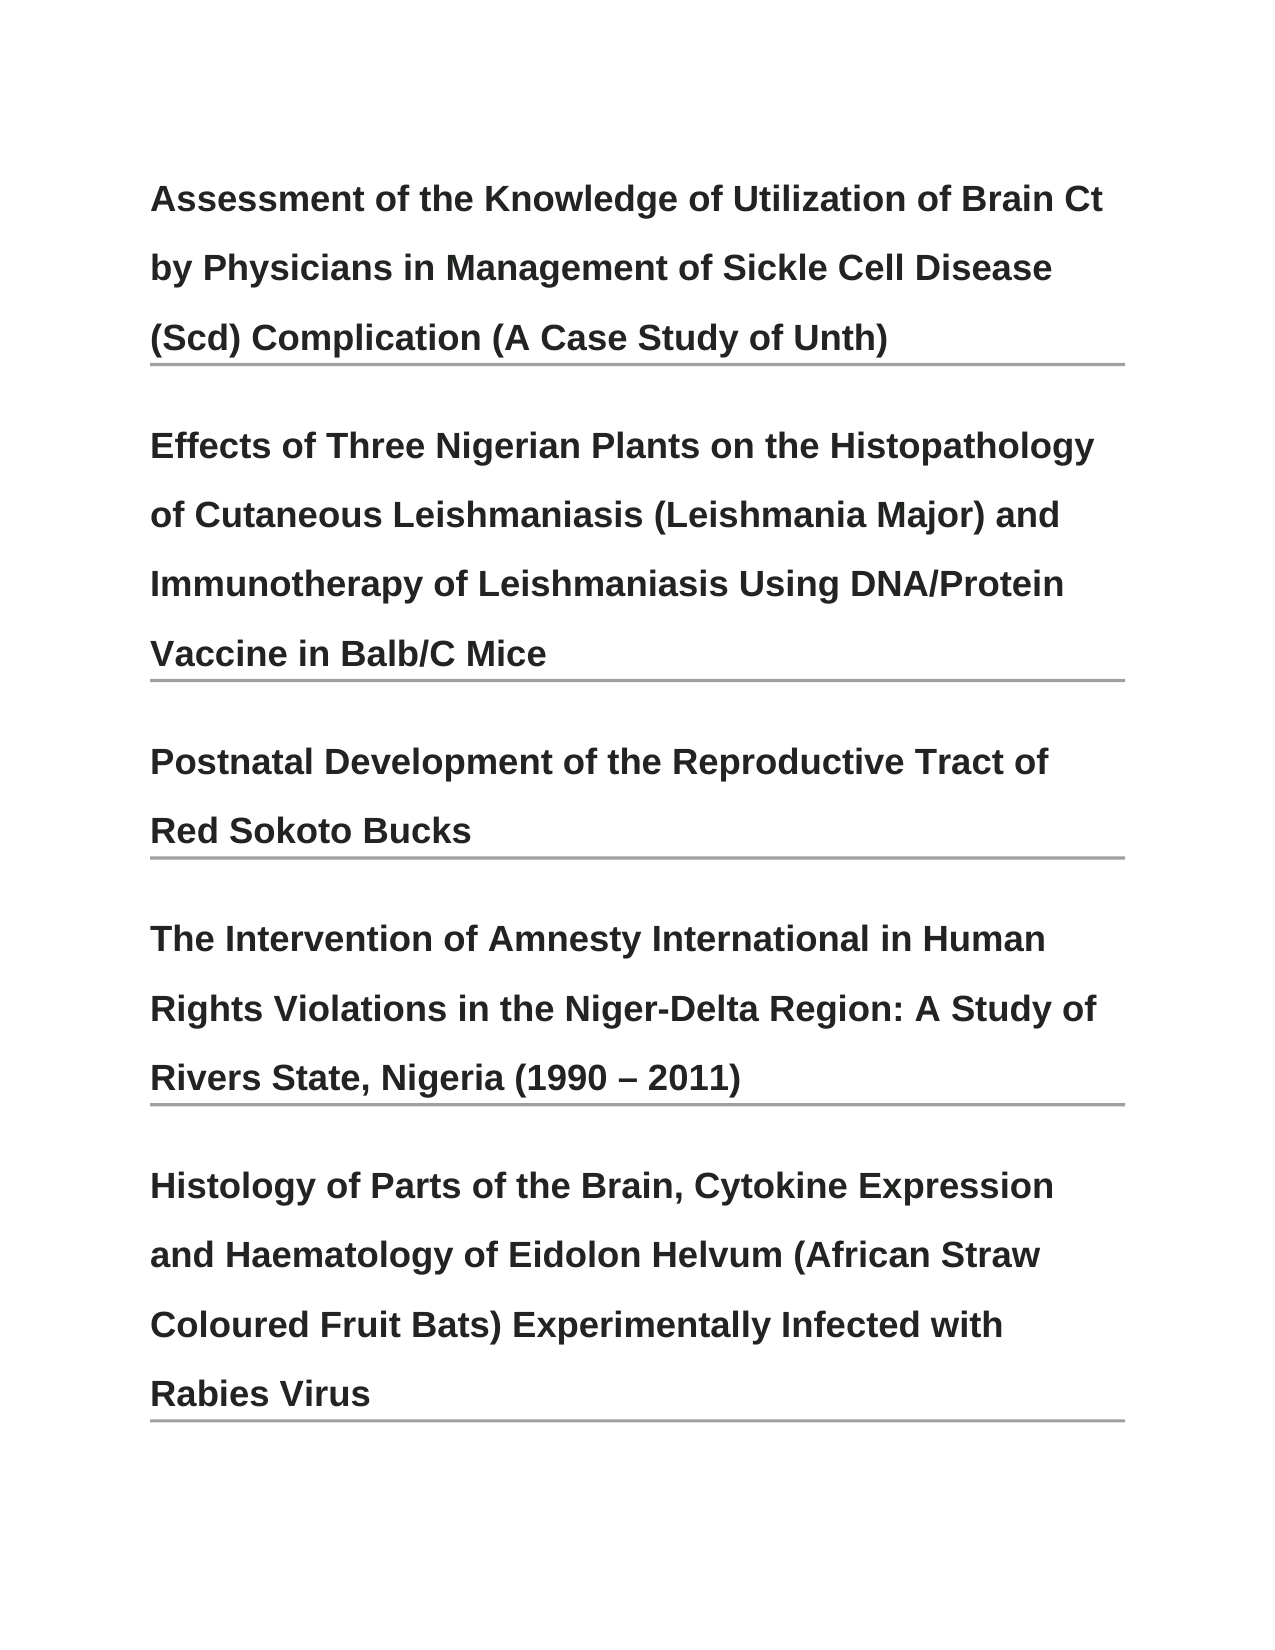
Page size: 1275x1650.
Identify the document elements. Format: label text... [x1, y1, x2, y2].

text The Intervention of Amnesty International in Human Rights Violations in the Niger-Delta Region: A Study of Rivers State, Nigeria (1990 – 2011) [150, 890, 1125, 1098]
text Postnatal Development of the Reproductive Tract of Red Sokoto Bucks [150, 713, 1125, 851]
text Effects of Three Nigerian Plants on the Histopathology of Cutaneous Leishmaniasis (Leishmania Major) and Immunotherapy of Leishmaniasis Using DNA/Protein Vaccine in Balb/C Mice [150, 397, 1125, 674]
text Histology of Parts of the Brain, Cytokine Expression and Haematology of Eidolon Helvum (African Straw Coloured Fruit Bats) Experimentally Infected with Rabies Virus [150, 1137, 1125, 1414]
text Assessment of the Knowledge of Utilization of Brain Ct by Physicians in Management of Sickle Cell Disease (Scd) Complication (A Case Study of Unth) [150, 150, 1125, 358]
